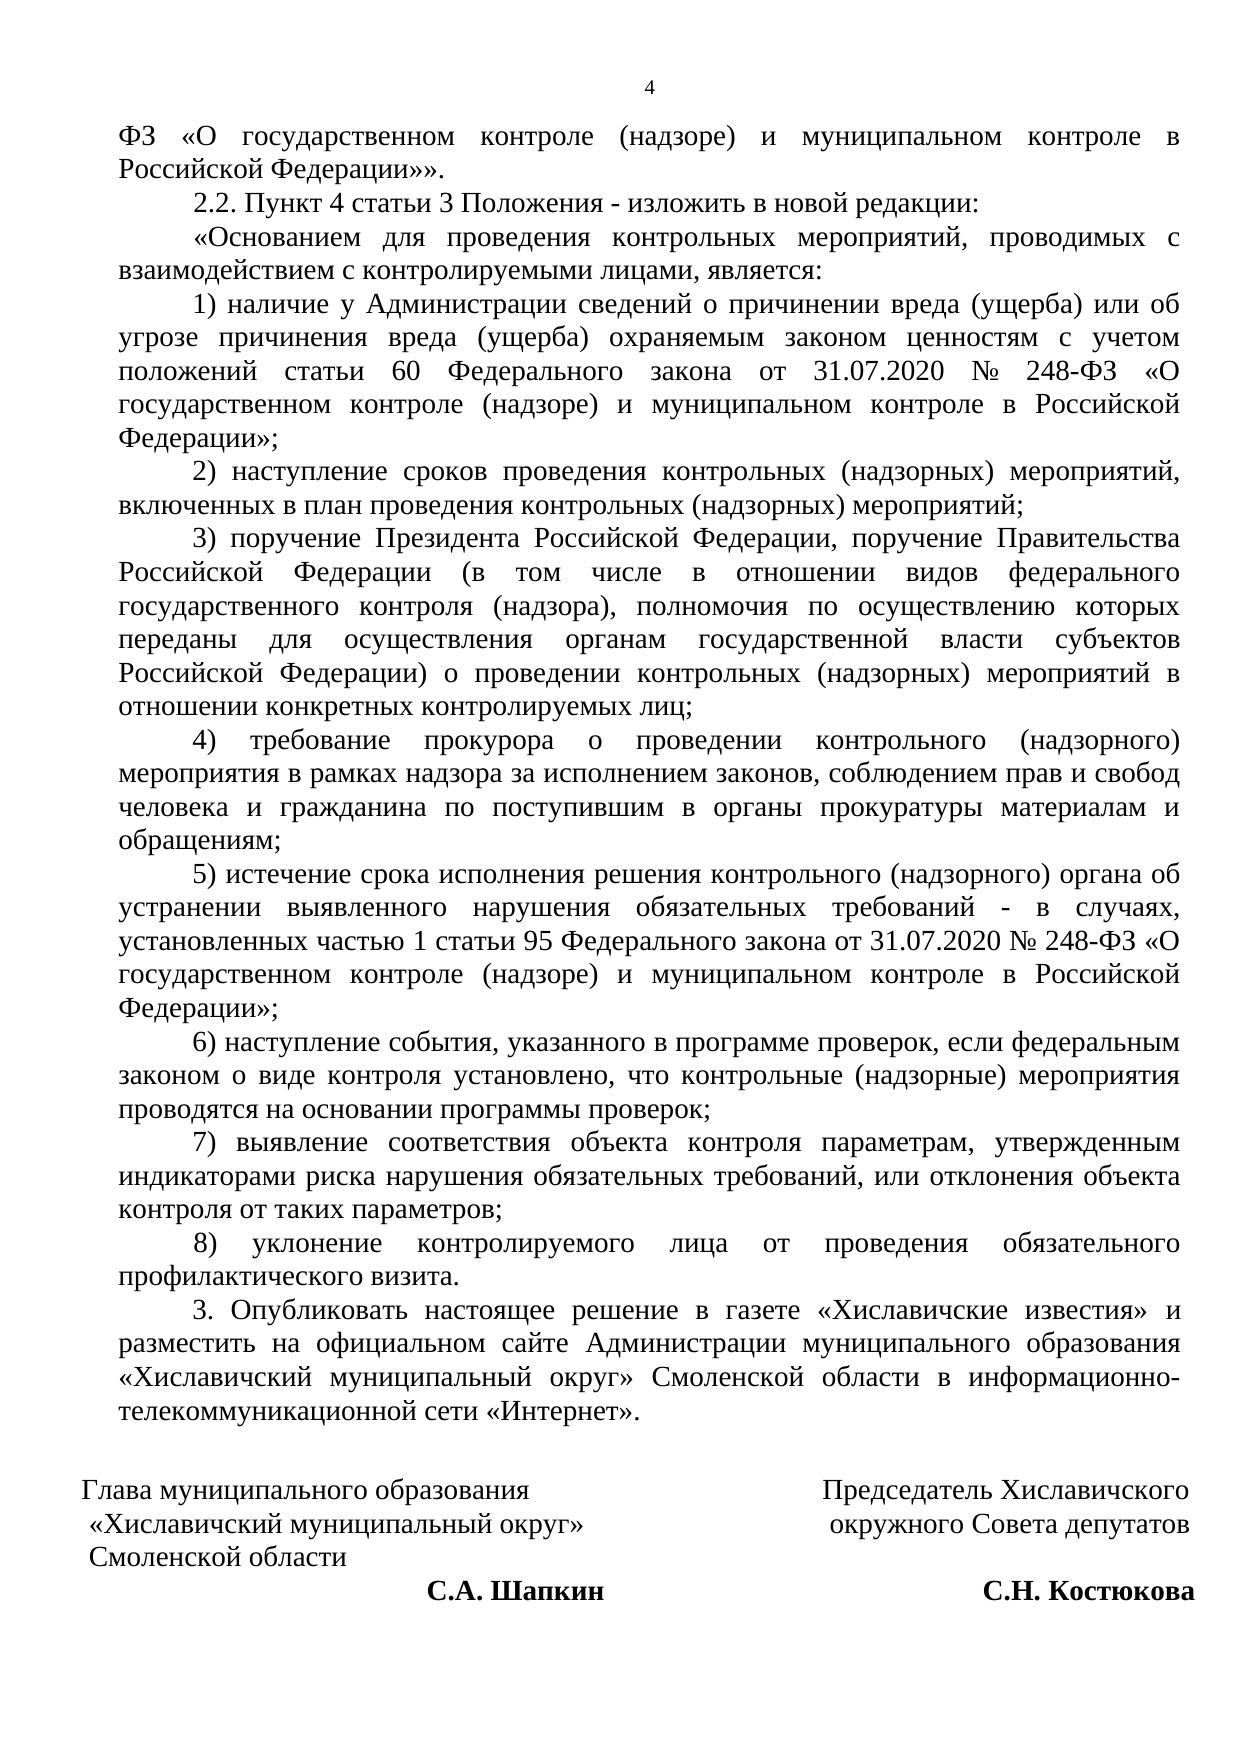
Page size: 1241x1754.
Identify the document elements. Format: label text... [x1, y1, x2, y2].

text 2.2. Пункт 4 статьи 3 Положения - изложить в новой редакции: [118, 185, 1181, 219]
text 3. Опубликовать настоящее решение в газете «Хиславичские известия» и разместить на официальном сайте Администрации муниципального образования «Хиславичский муниципальный округ» Смоленской области в информационно-телекоммуникационной сети «Интернет». [118, 1292, 1181, 1426]
text 5) истечение срока исполнения решения контрольного (надзорного) органа об устранении выявленного нарушения обязательных требований - в случаях, установленных частью 1 статьи 95 Федерального закона от 31.07.2020 № 248-ФЗ «О государственном контроле (надзоре) и муниципальном контроле в Российской Федерации»; [118, 856, 1181, 1024]
table_header Председатель Хиславичского окружного Совета депутатов С.Н. Костюкова [643, 1448, 1240, 1606]
text 7) выявление соответствия объекта контроля параметрам, утвержденным индикаторами риска нарушения обязательных требований, или отклонения объекта контроля от таких параметров; [118, 1124, 1181, 1225]
text «Основанием для проведения контрольных мероприятий, проводимых с взаимодействием с контролируемыми лицами, является: [118, 219, 1181, 286]
text 2) наступление сроков проведения контрольных (надзорных) мероприятий, включенных в план проведения контрольных (надзорных) мероприятий; [118, 453, 1181, 521]
text 4) требование прокурора о проведении контрольного (надзорного) мероприятия в рамках надзора за исполнением законов, соблюдением прав и свобод человека и гражданина по поступившим в органы прокуратуры материалам и обращениям; [118, 722, 1181, 856]
text 6) наступление события, указанного в программе проверок, если федеральным законом о виде контроля установлено, что контрольные (надзорные) мероприятия проводятся на основании программы проверок; [118, 1024, 1181, 1124]
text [118, 118, 1181, 185]
text 8) уклонение контролируемого лица от проведения обязательного профилактического визита. [118, 1225, 1181, 1292]
table_header Глава муниципального образования «Хиславичский муниципальный округ» Смоленской области С.А. Шапкин [59, 1448, 643, 1606]
text 3) поручение Президента Российской Федерации, поручение Правительства Российской Федерации (в том числе в отношении видов федерального государственного контроля (надзора), полномочия по осуществлению которых переданы для осуществления органам государственной власти субъектов Российской Федерации) о проведении контрольных (надзорных) мероприятий в отношении конкретных контролируемых лиц; [118, 521, 1181, 722]
text 1) наличие у Администрации сведений о причинении вреда (ущерба) или об угрозе причинения вреда (ущерба) охраняемым законом ценностям с учетом положений статьи 60 Федерального закона от 31.07.2020 № 248-ФЗ «О государственном контроле (надзоре) и муниципальном контроле в Российской Федерации»; [118, 286, 1181, 453]
